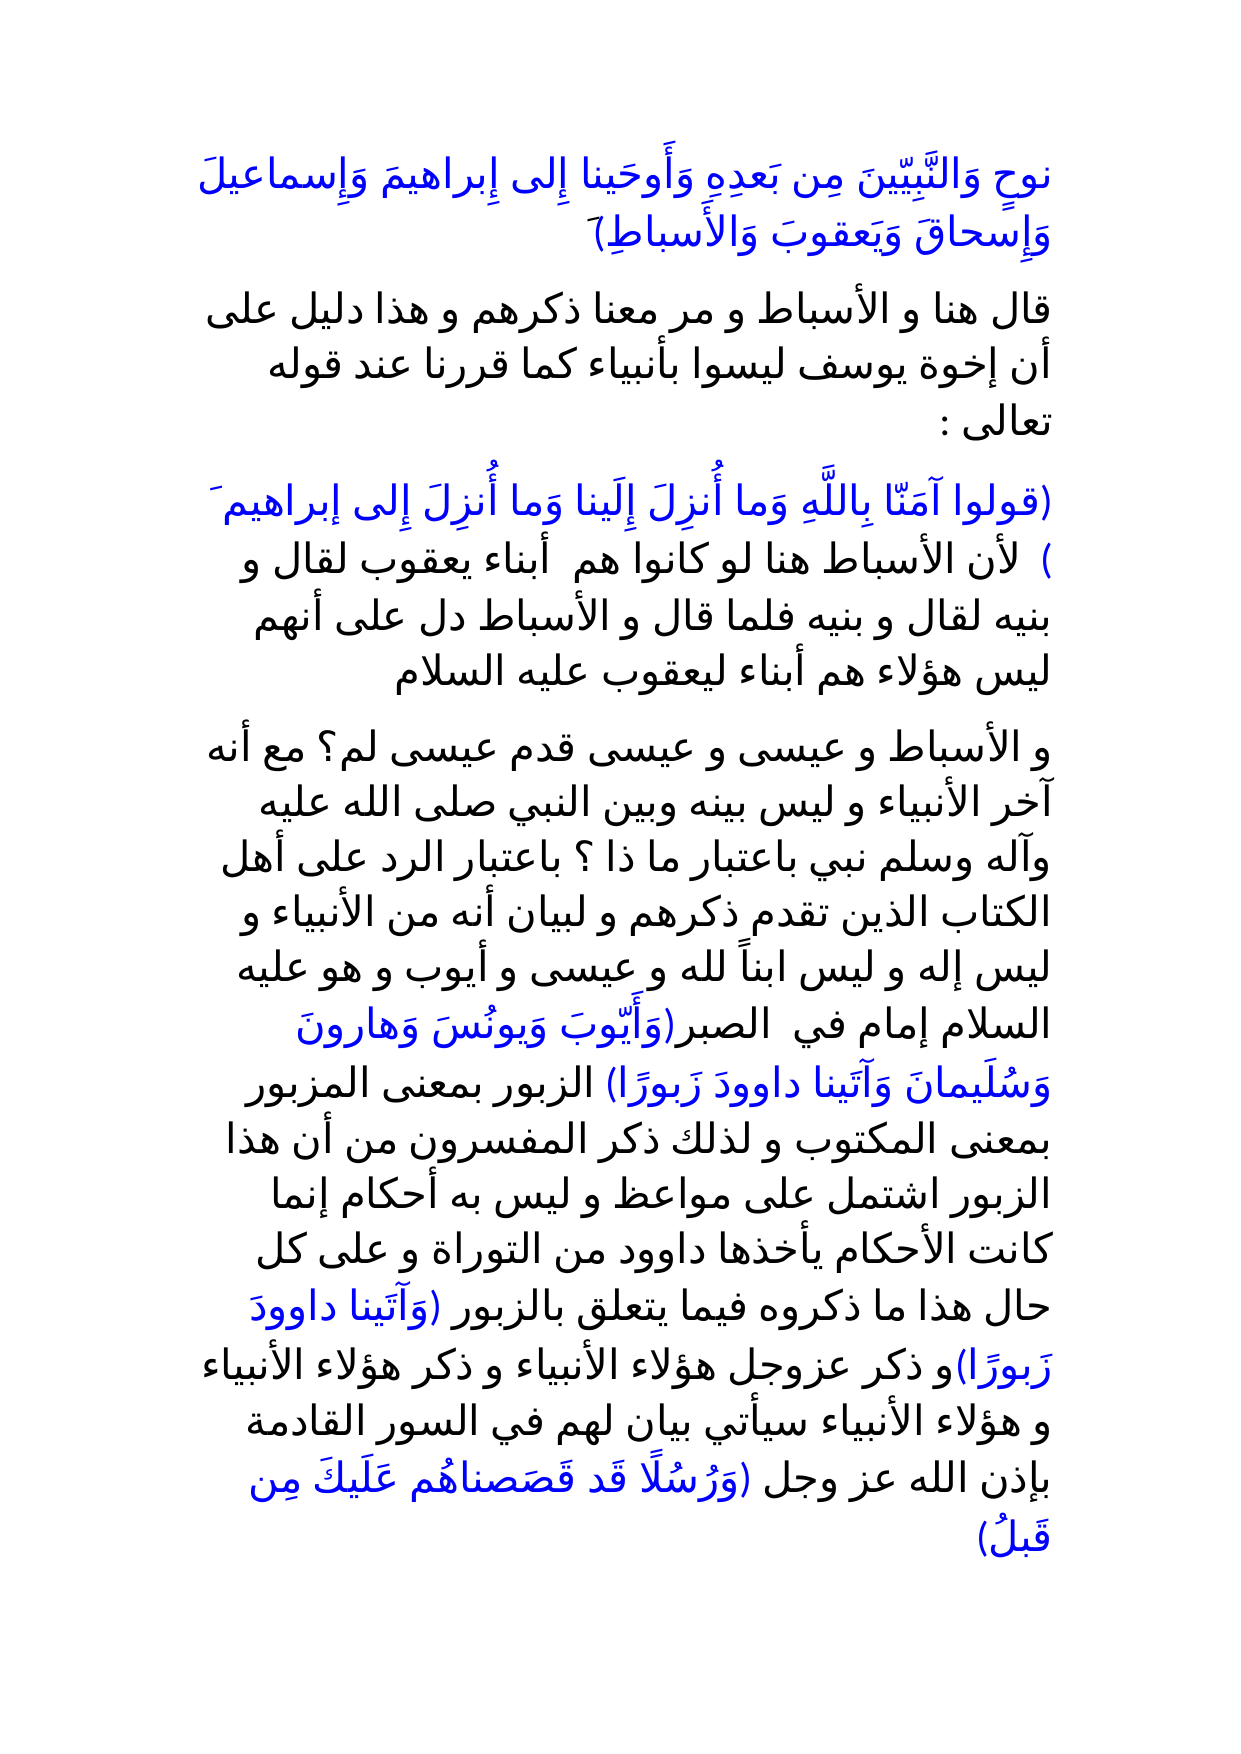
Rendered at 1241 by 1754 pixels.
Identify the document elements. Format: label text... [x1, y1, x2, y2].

text و الأسباط و عيسى و عيسى قدم عيسى لم؟ مع أنه آخر الأنبياء و ليس بينه وبين النبي صلى الله عليه وآله وسلم نبي باعتبار ما ذا ؟ باعتبار الرد على أهل الكتاب الذين تقدم ذكرهم و لبيان أنه من الأنبياء و ليس إله و ليس ابناً لله و عيسى و أيوب و هو عليه السلام إمام في الصبر(وَأَيّوبَ وَيونُسَ وَهارونَ وَسُلَيمانَ وَآتَينا داوودَ زَبورًا) الزبور بمعنى المزبور بمعنى المكتوب و لذلك ذكر المفسرون من أن هذا الزبور اشتمل على مواعظ و ليس به أحكام إنما كانت الأحكام يأخذها داوود من التوراة و على كل حال هذا ما ذكروه فيما يتعلق بالزبور (وَآتَينا داوودَ زَبورًا)و ذكر عزوجل هؤلاء الأنبياء و ذكر هؤلاء الأنبياء و هؤلاء الأنبياء سيأتي بيان لهم في السور القادمة بإذن الله عز وجل (وَرُسُلًا قَد قَصَصناهُم عَلَيكَ مِن قَبلُ) [187, 722, 1053, 1562]
text (قولوا آمَنّا بِاللَّهِ وَما أُنزِلَ إِلَينا وَما أُنزِلَ إِلى إبراهيم َ ) لأن الأسباط هنا لو كانوا هم أبناء يعقوب لقال و بنيه لقال و بنيه فلما قال و الأسباط دل على أنهم ليس هؤلاء هم أبناء ليعقوب عليه السلام [187, 475, 1053, 694]
text قال هنا و الأسباط و مر معنا ذكرهم و هذا دليل على أن إخوة يوسف ليسوا بأنبياء كما قررنا عند قوله تعالى : [187, 285, 1053, 446]
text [187, 150, 1053, 256]
